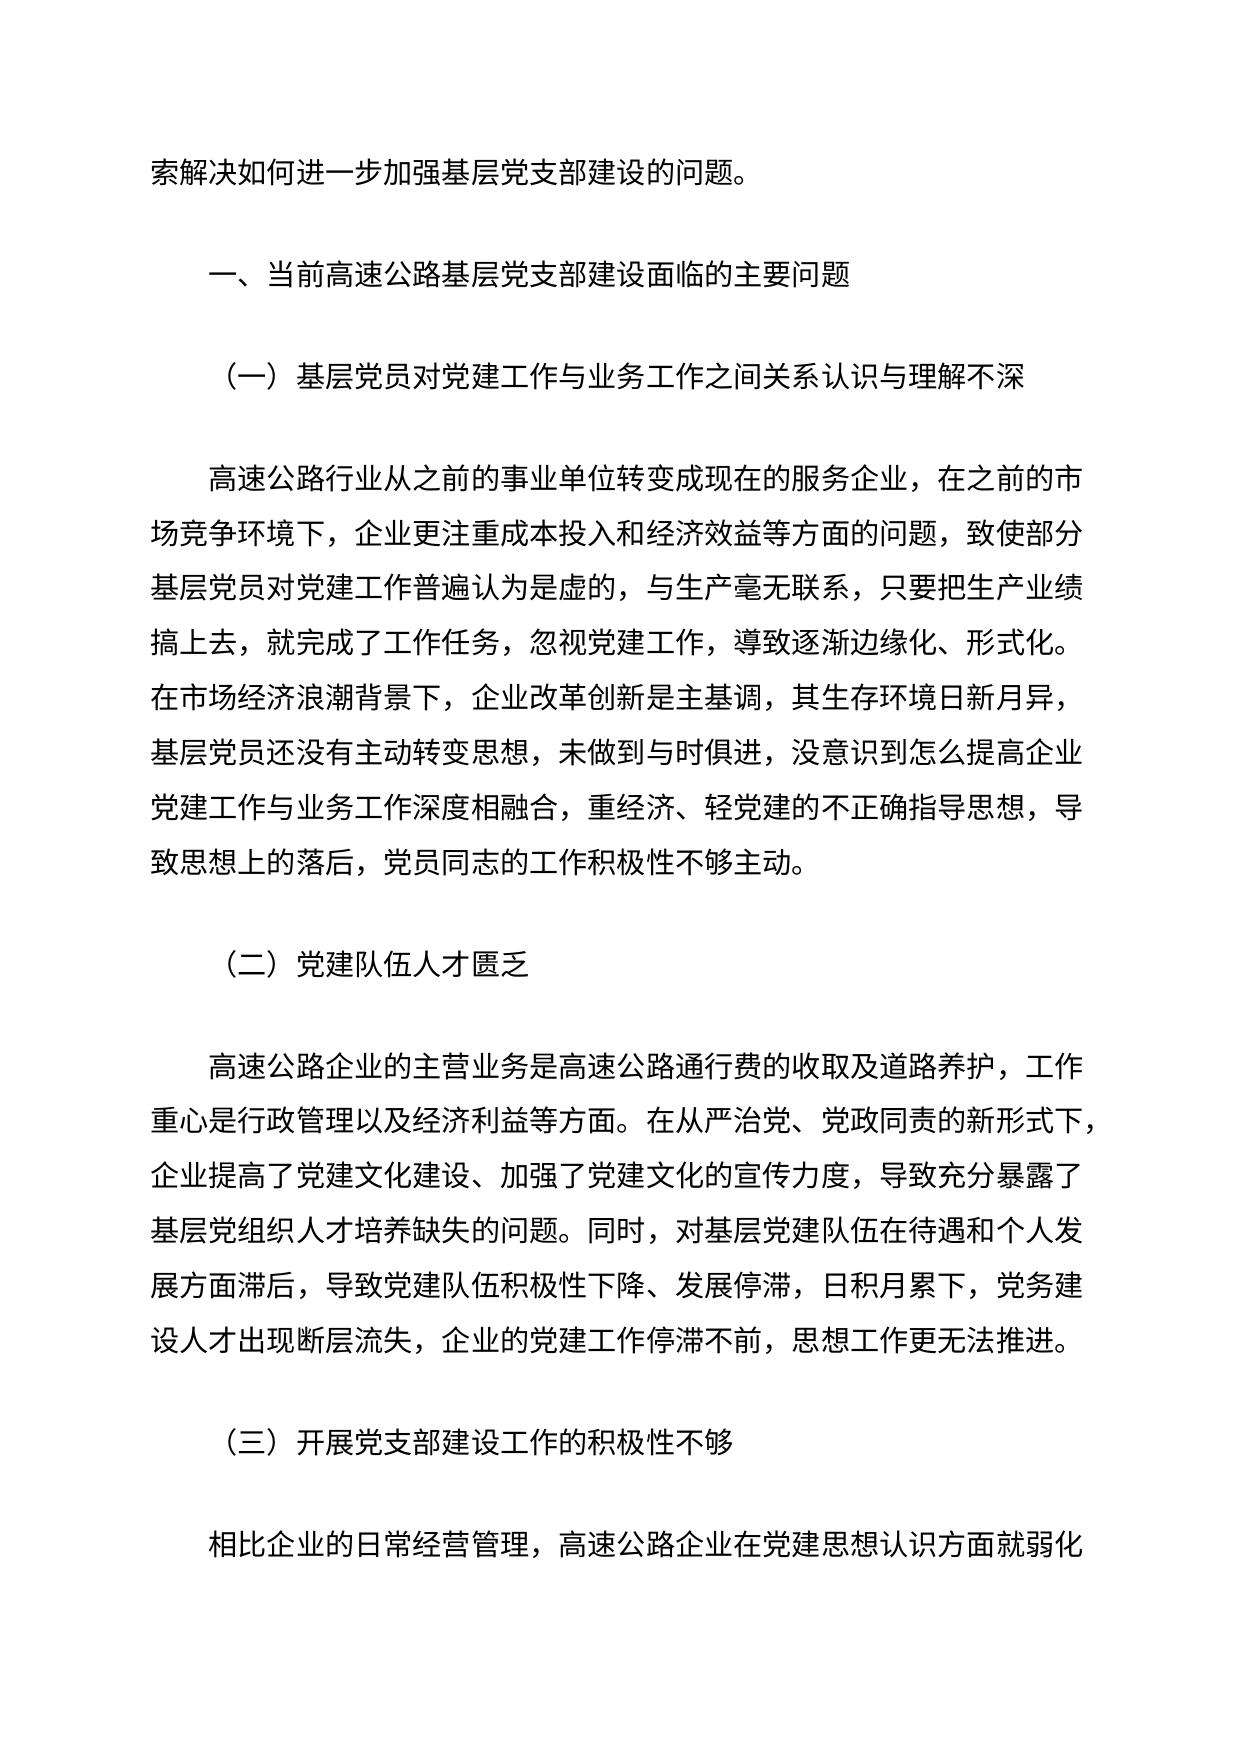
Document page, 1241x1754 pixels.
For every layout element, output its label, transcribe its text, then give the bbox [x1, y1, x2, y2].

text （三）开展党支部建设工作的积极性不够 [150, 1419, 1090, 1462]
text 高速公路企业的主营业务是高速公路通行费的收取及道路养护，工作重心是行政管理以及经济利益等方面。在从严治党、党政同责的新形式下，企业提高了党建文化建设、加强了党建文化的宣传力度，导致充分暴露了基层党组织人才培养缺失的问题。同时，对基层党建队伍在待遇和个人发展方面滞后，导致党建队伍积极性下降、发展停滞，日积月累下，党务建设人才出现断层流失，企业的党建工作停滞不前，思想工作更无法推进。 [150, 1043, 1090, 1360]
text （一）基层党员对党建工作与业务工作之间关系认识与理解不深 [150, 353, 1090, 396]
text 一、当前高速公路基层党支部建设面临的主要问题 [150, 252, 1090, 294]
text （二）党建队伍人才匮乏 [150, 941, 1090, 984]
text 高速公路行业从之前的事业单位转变成现在的服务企业，在之前的市场竞争环境下，企业更注重成本投入和经济效益等方面的问题，致使部分基层党员对党建工作普遍认为是虚的，与生产毫无联系，只要把生产业绩搞上去，就完成了工作任务，忽视党建工作，導致逐渐边缘化、形式化。在市场经济浪潮背景下，企业改革创新是主基调，其生存环境日新月异，基层党员还没有主动转变思想，未做到与时俱进，没意识到怎么提高企业党建工作与业务工作深度相融合，重经济、轻党建的不正确指导思想，导致思想上的落后，党员同志的工作积极性不够主动。 [150, 455, 1090, 882]
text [150, 150, 1090, 192]
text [150, 1521, 1090, 1563]
